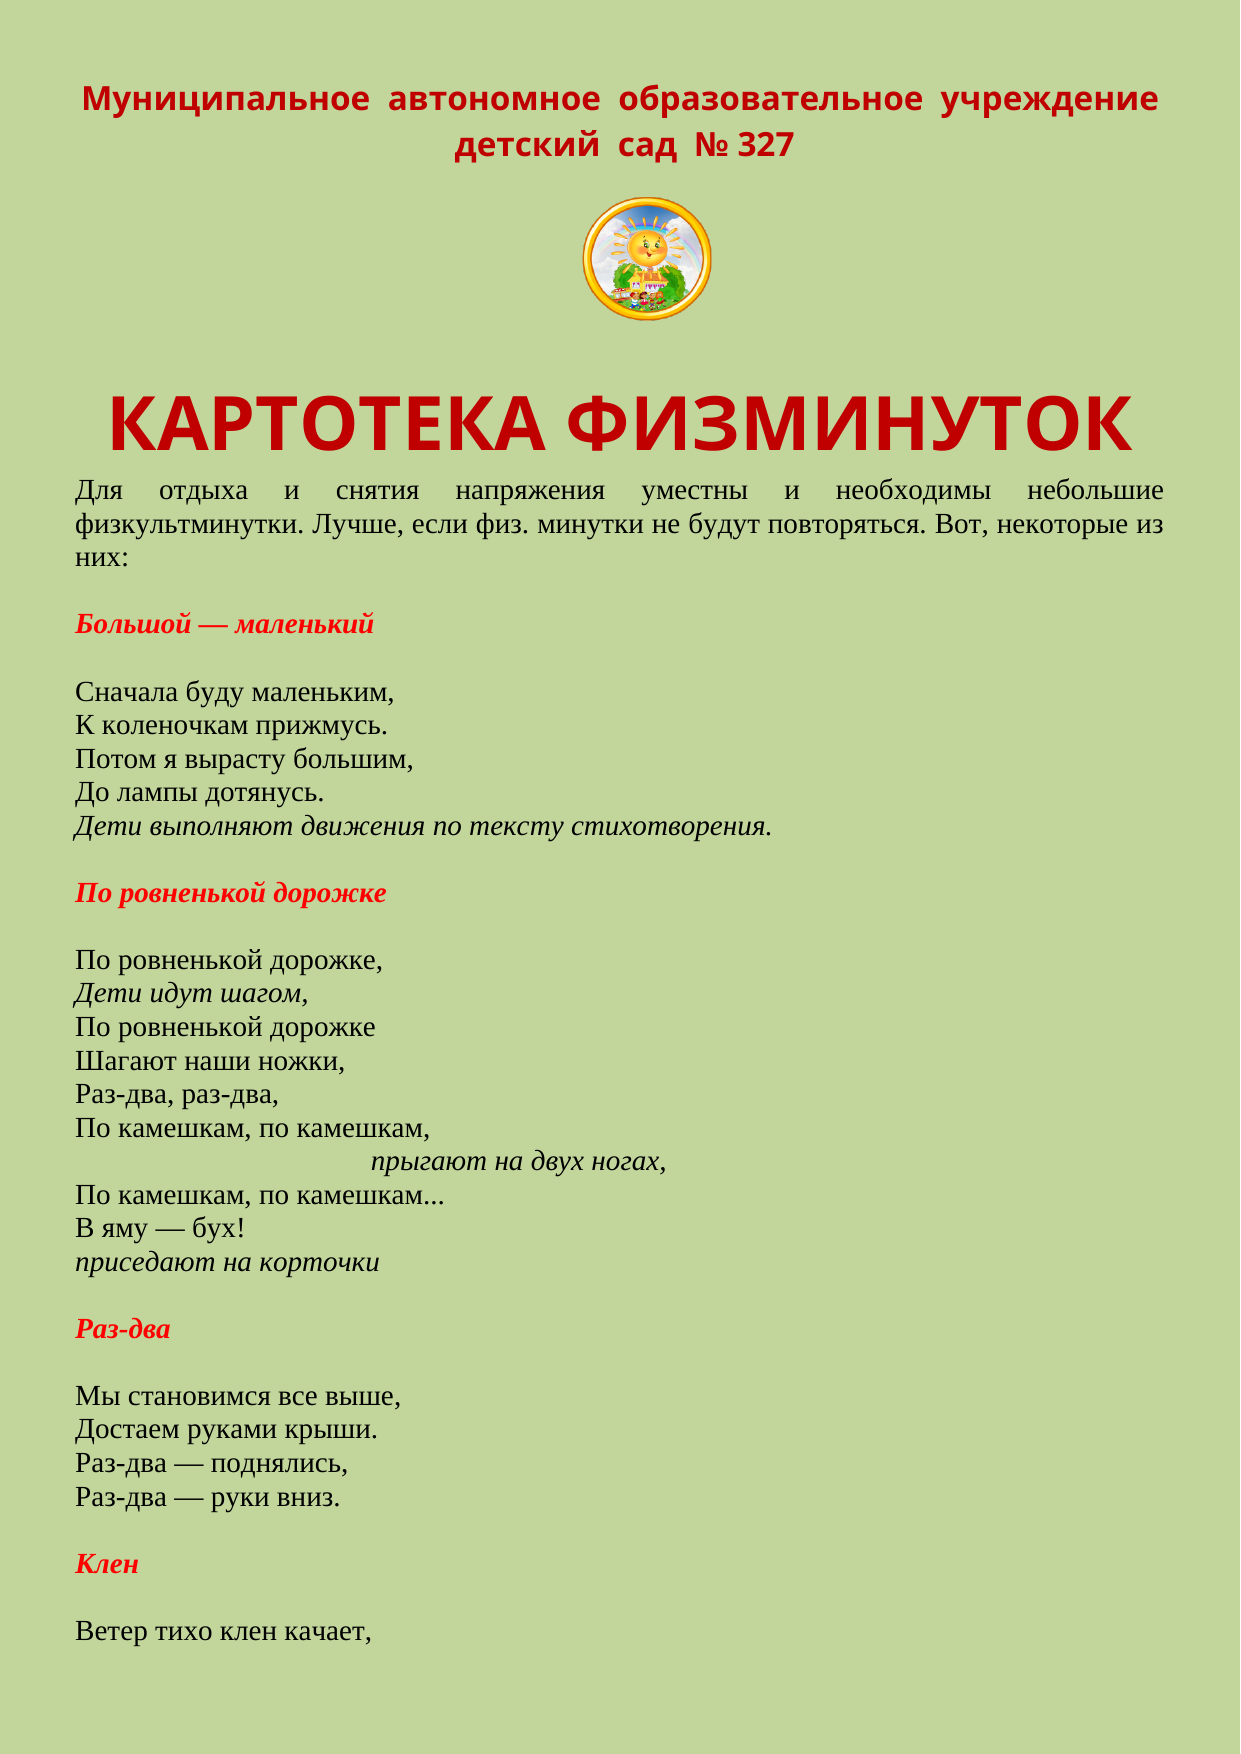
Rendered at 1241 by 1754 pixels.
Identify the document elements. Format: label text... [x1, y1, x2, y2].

text Раз-два — поднялись, [75, 1445, 1165, 1479]
text КАРТОТЕКА ФИЗМИНУТОК [75, 370, 1165, 472]
text Клен [75, 1546, 1165, 1579]
text Мы становимся все выше, [75, 1378, 1165, 1412]
text По ровненькой дорожке [75, 1009, 1165, 1043]
text прыгают на двух ногах, [371, 1143, 1165, 1177]
text Муниципальное автономное образовательное учреждение [75, 75, 1165, 120]
text приседают на корточки [75, 1244, 1165, 1277]
text Дети идут шагом, [75, 976, 1165, 1009]
text Дети выполняют движения по тексту стихотворения. [75, 808, 1165, 841]
text детский сад № 327 [75, 120, 1165, 166]
text Шагают наши ножки, [75, 1043, 1165, 1076]
picture [581, 193, 712, 323]
text До лампы дотянусь. [75, 774, 1165, 808]
text В яму — бух! [75, 1210, 1165, 1244]
text Раз-два [75, 1311, 1165, 1344]
text Достаем руками крыши. [75, 1412, 1165, 1445]
text Сначала буду маленьким, [75, 674, 1165, 707]
text К коленочкам прижмусь. [75, 707, 1165, 741]
text Ветер тихо клен качает, [75, 1613, 1165, 1646]
text Раз-два — руки вниз. [75, 1479, 1165, 1512]
text По ровненькой дорожке, [75, 942, 1165, 976]
text Раз-два, раз-два, [75, 1076, 1165, 1110]
text Большой — маленький [75, 607, 1165, 640]
text По ровненькой дорожке [75, 875, 1165, 908]
text Для отдыха и снятия напряжения уместны и необходимы небольшие физкультминутки. Лучше, если физ. минутки не будут повторяться. Вот, некоторые из них: [75, 472, 1165, 573]
text По камешкам, по камешкам, [75, 1110, 1165, 1143]
text По камешкам, по камешкам... [75, 1177, 1165, 1210]
text Потом я вырасту большим, [75, 741, 1165, 774]
